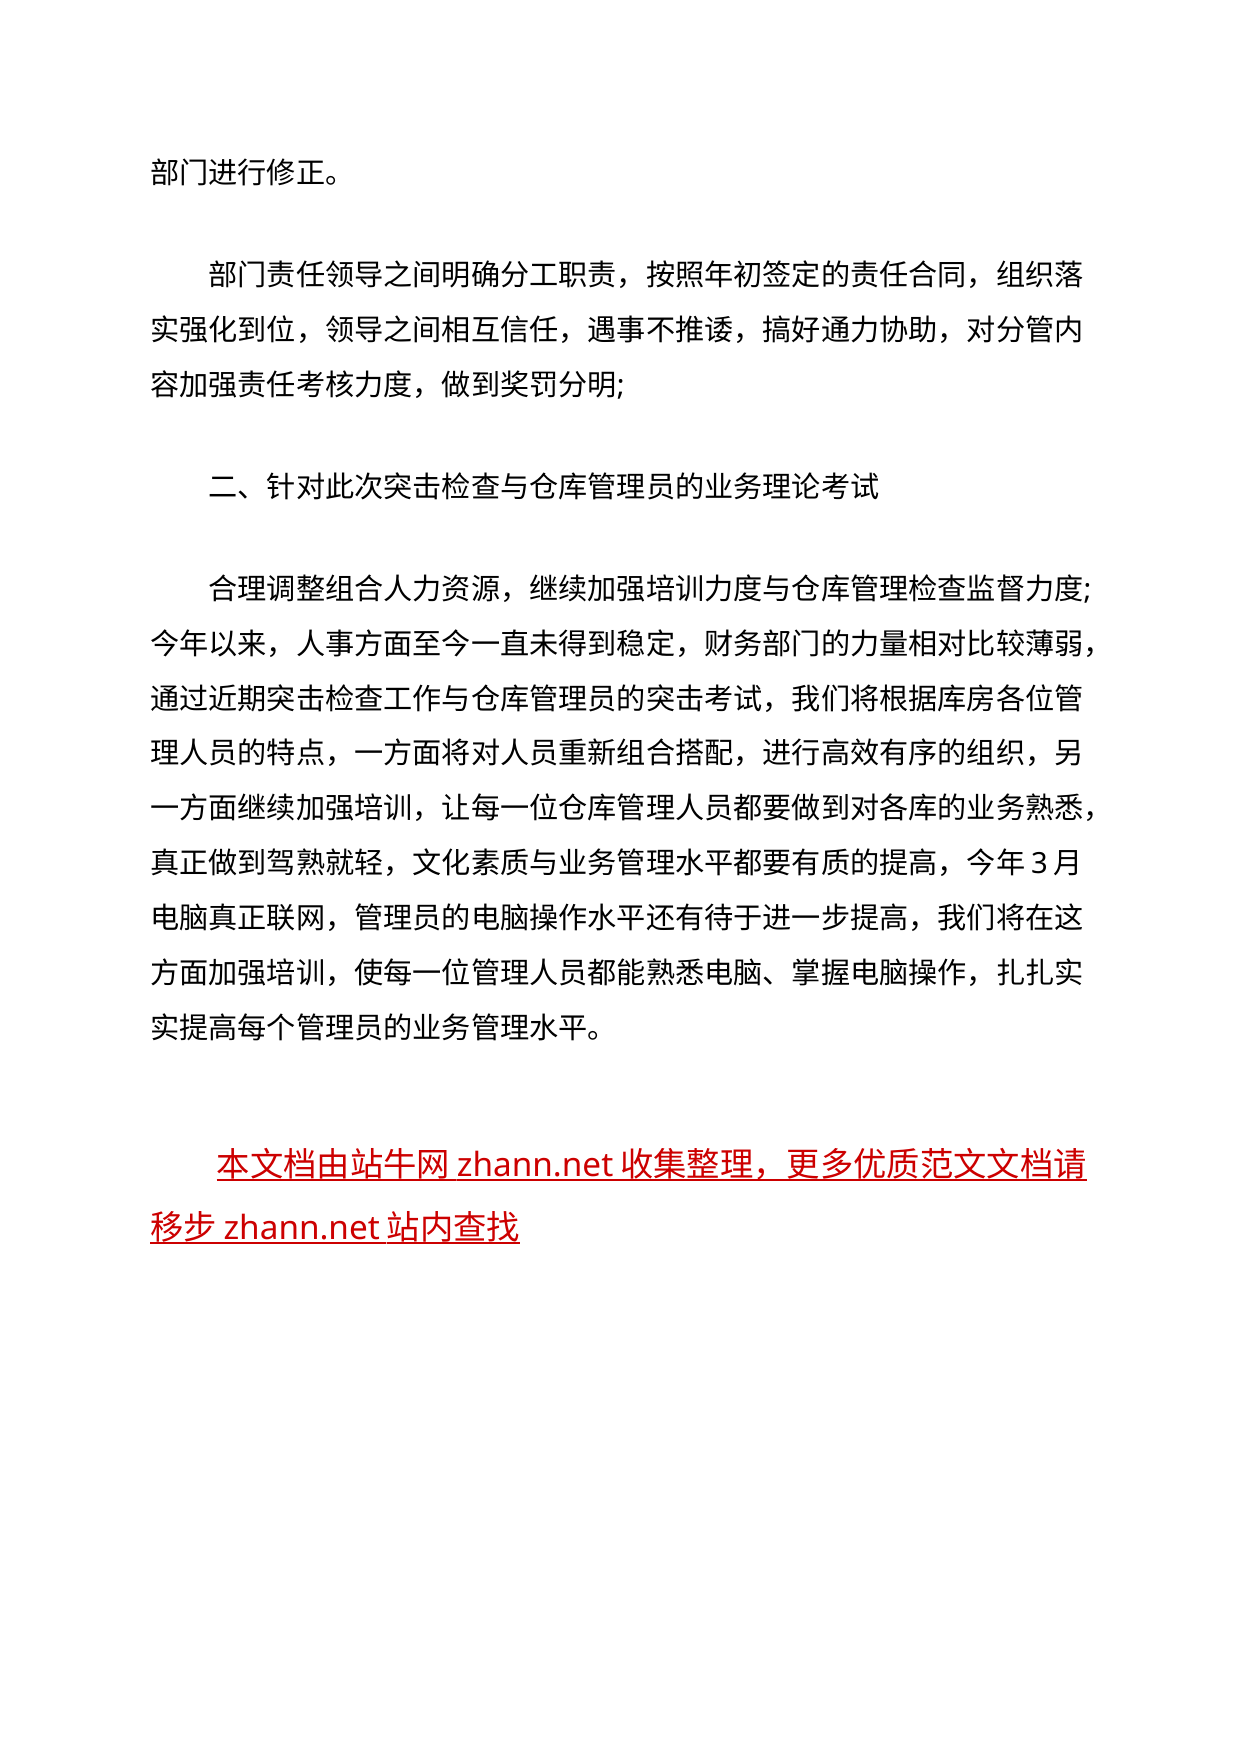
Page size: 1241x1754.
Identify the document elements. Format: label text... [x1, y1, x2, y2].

text 二、针对此次突击检查与仓库管理员的业务理论考试 [150, 463, 1090, 506]
text 合理调整组合人力资源，继续加强培训力度与仓库管理检查监督力度;今年以来，人事方面至今一直未得到稳定，财务部门的力量相对比较薄弱，通过近期突击检查工作与仓库管理员的突击考试，我们将根据库房各位管理人员的特点，一方面将对人员重新组合搭配，进行高效有序的组织，另一方面继续加强培训，让每一位仓库管理人员都要做到对各库的业务熟悉，真正做到驾熟就轻，文化素质与业务管理水平都要有质的提高，今年3月电脑真正联网，管理员的电脑操作水平还有待于进一步提高，我们将在这方面加强培训，使每一位管理人员都能熟悉电脑、掌握电脑操作，扎扎实实提高每个管理员的业务管理水平。 [150, 565, 1090, 1047]
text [150, 150, 1090, 192]
text 本文档由站牛网zhann.net收集整理，更多优质范文文档请移步zhann.net站内查找 [150, 1138, 1090, 1249]
text 部门责任领导之间明确分工职责，按照年初签定的责任合同，组织落实强化到位，领导之间相互信任，遇事不推诿，搞好通力协助，对分管内容加强责任考核力度，做到奖罚分明; [150, 252, 1090, 404]
